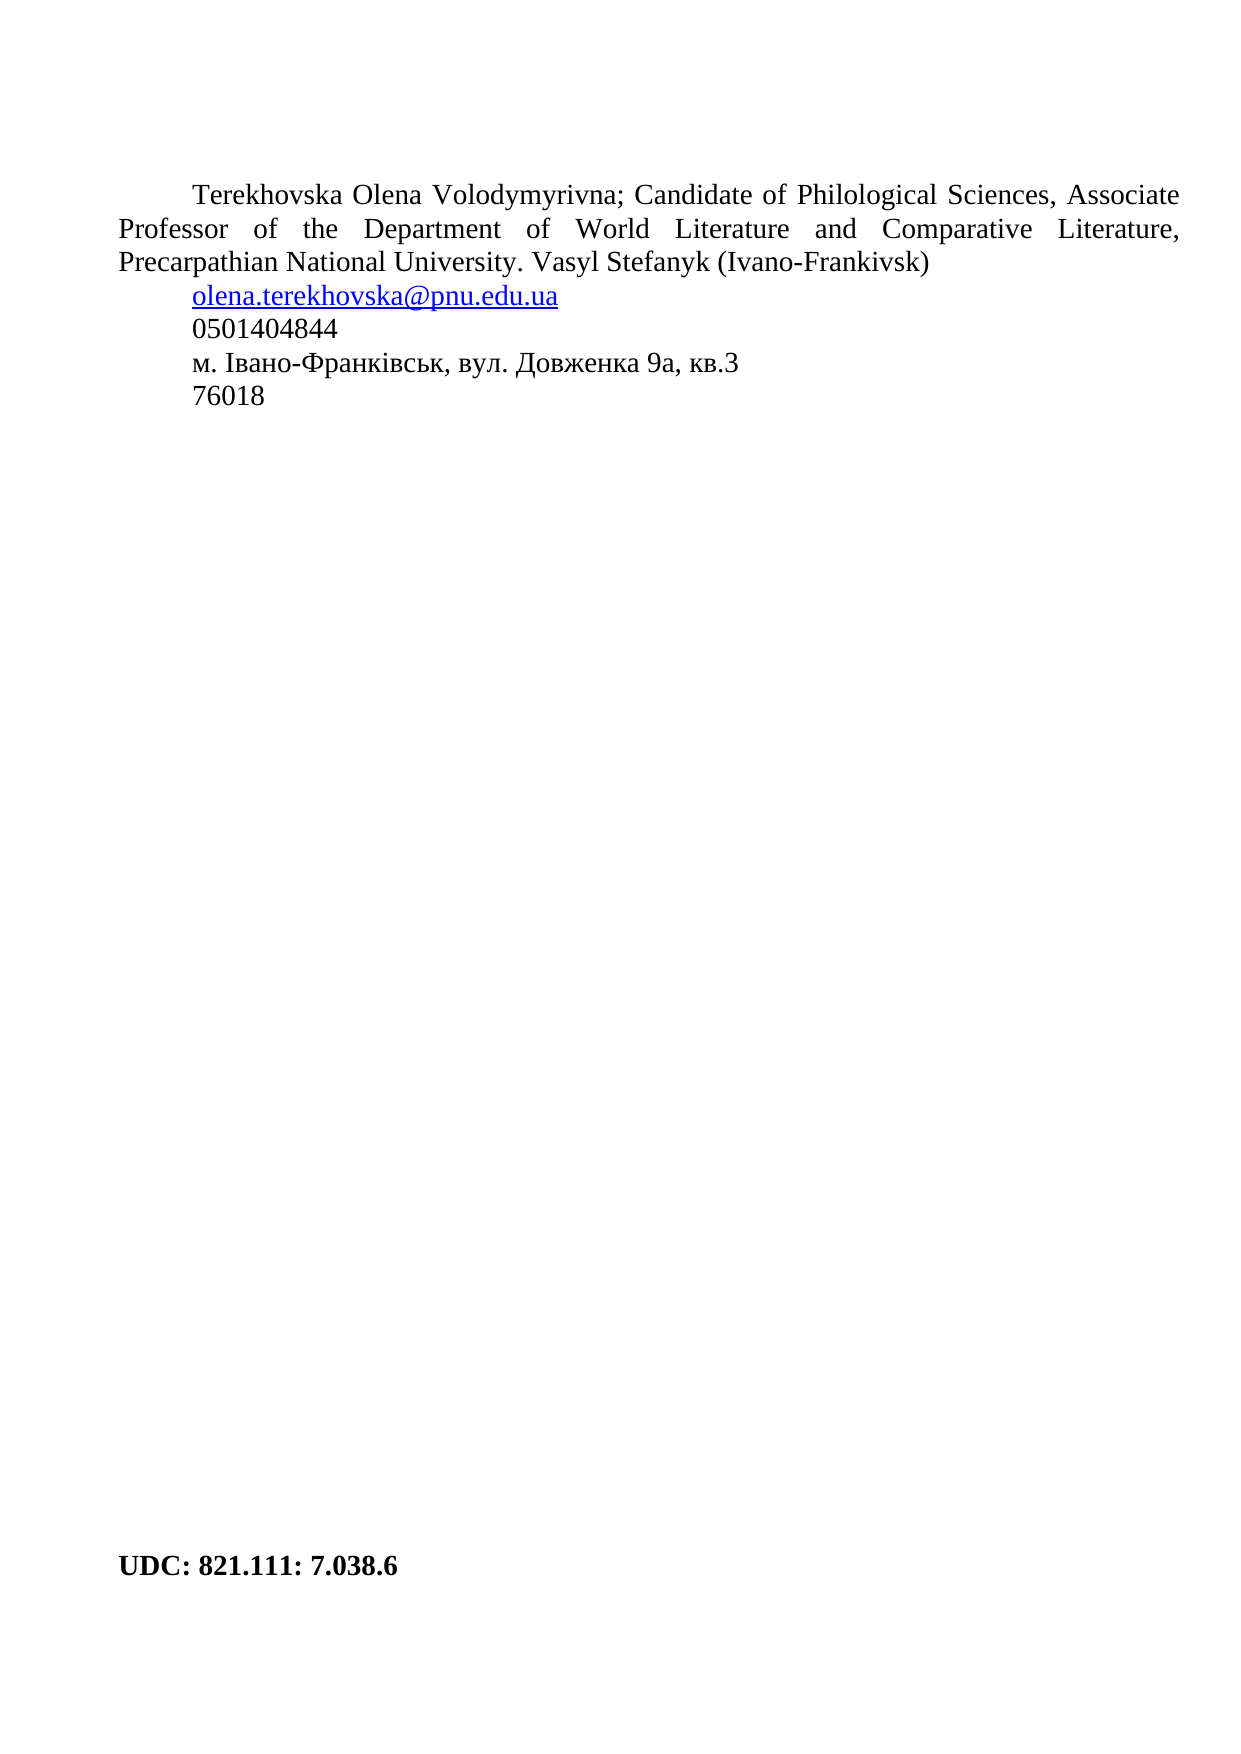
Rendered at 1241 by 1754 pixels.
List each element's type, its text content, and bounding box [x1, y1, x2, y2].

text Terekhovska Olena Volodymyrivna; Candidate of Philological Sciences, Associate Professor of the Department of World Literature and Comparative Literature, Precarpathian National University. Vasyl Stefanyk (Ivano-Frankivsk) [118, 177, 1181, 278]
text м. Івано-Франківськ, вул. Довженка 9а, кв.3 [118, 345, 1181, 378]
text olena.terekhovska@pnu.edu.ua [118, 278, 1181, 311]
text UDC: 821.111: 7.038.6 [118, 1548, 1181, 1582]
text 76018 [118, 378, 1181, 412]
text 0501404844 [118, 311, 1181, 345]
